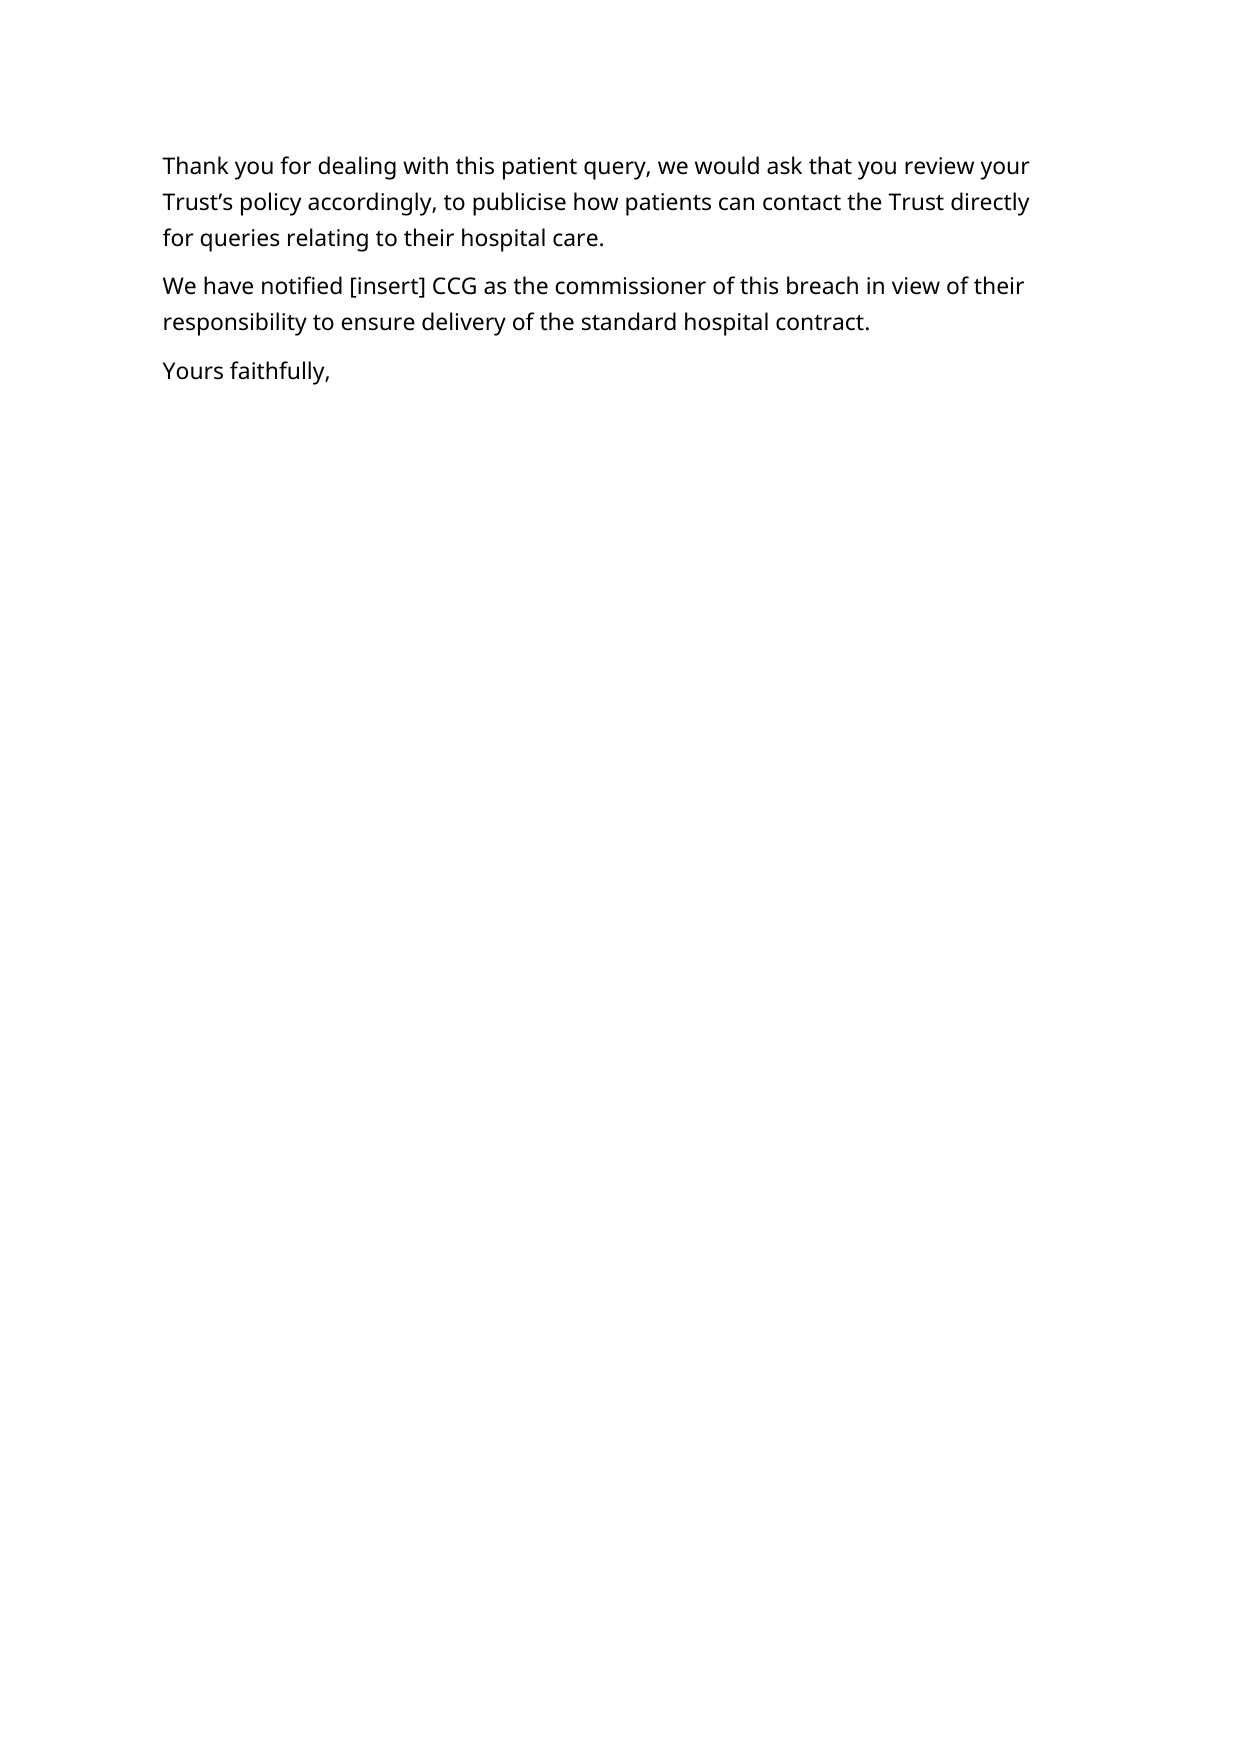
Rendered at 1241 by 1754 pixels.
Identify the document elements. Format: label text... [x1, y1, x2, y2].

text Yours faithfully, [162, 355, 1053, 386]
text Thank you for dealing with this patient query, we would ask that you review your Trust’s policy accordingly, to publicise how patients can contact the Trust directly for queries relating to their hospital care. [162, 150, 1053, 253]
text We have notified [insert] CCG as the commissioner of this breach in view of their responsibility to ensure delivery of the standard hospital contract. [162, 270, 1053, 337]
